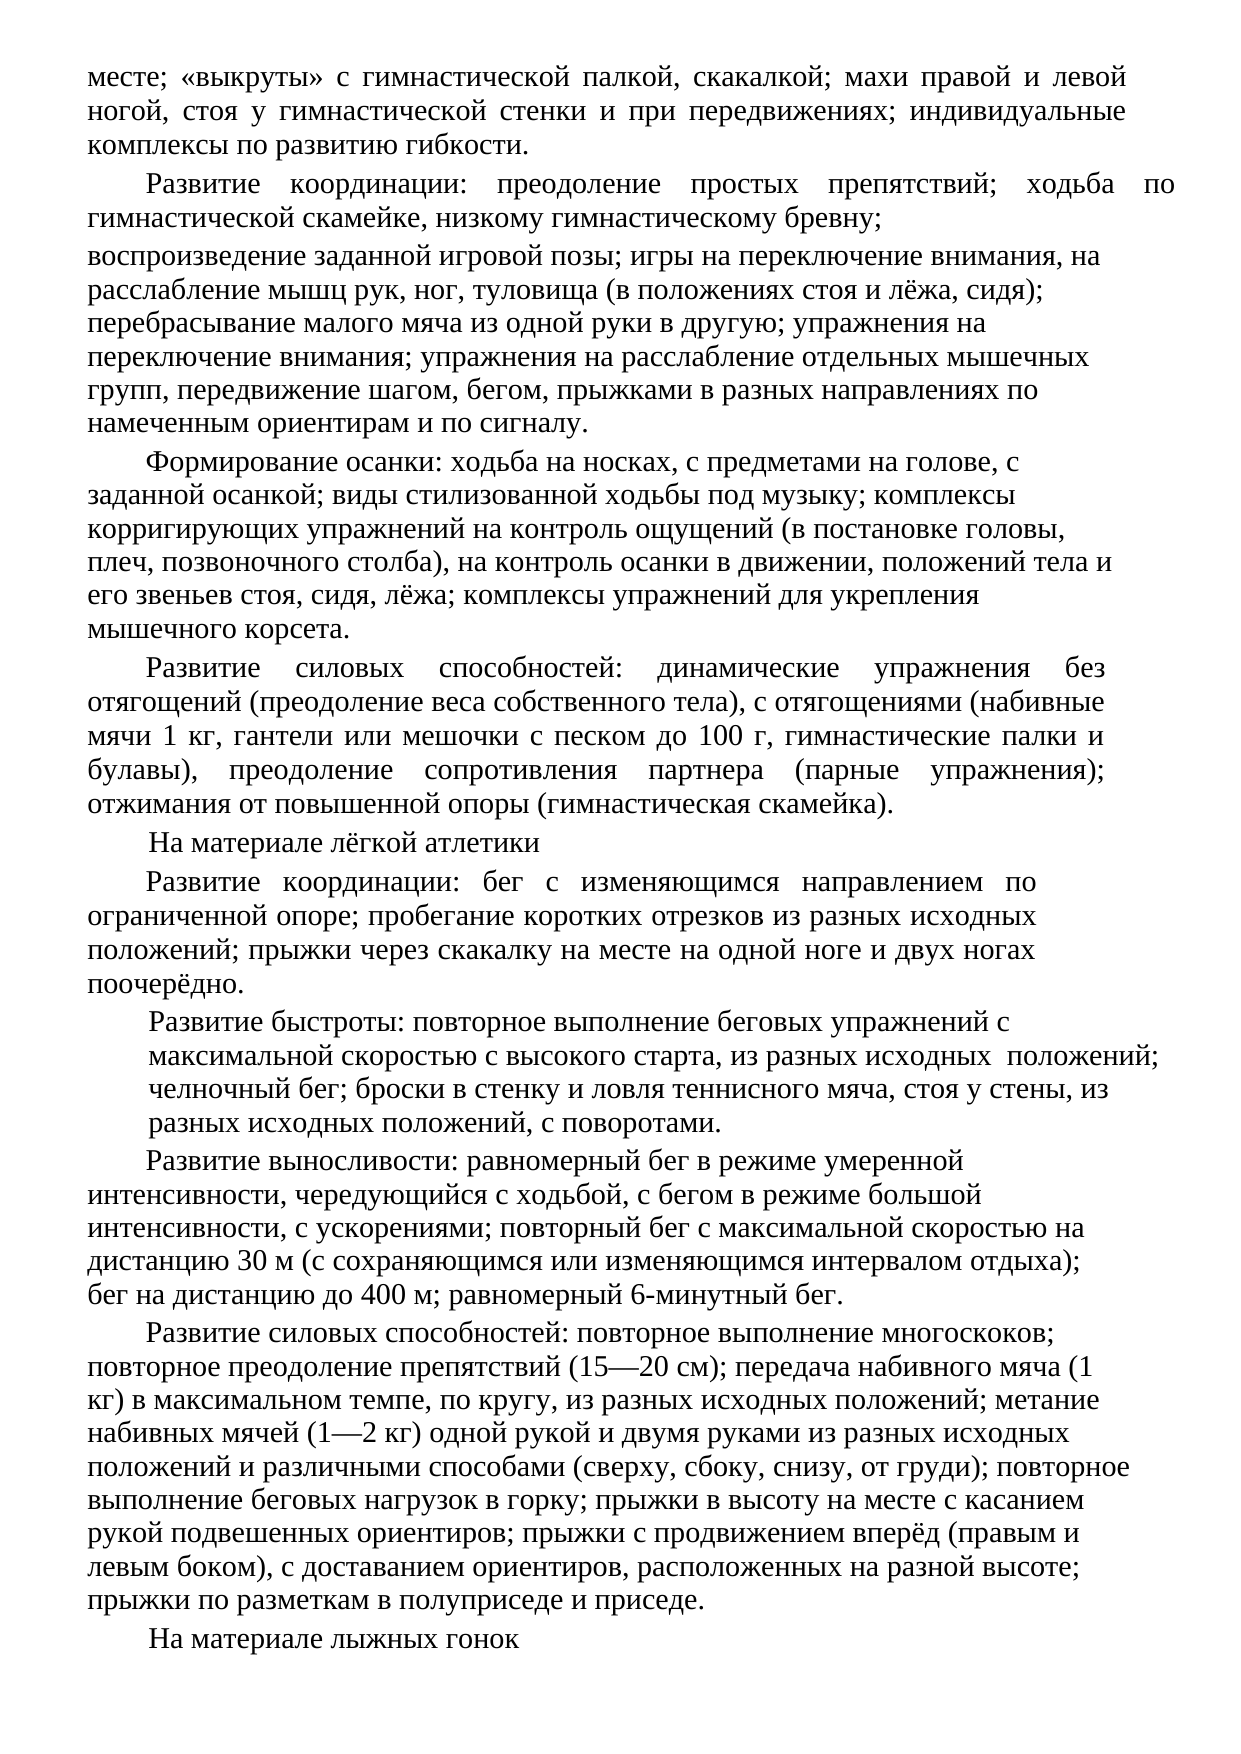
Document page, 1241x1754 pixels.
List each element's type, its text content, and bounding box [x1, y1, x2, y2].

text Формирование осанки: ходьба на носках, с предметами на голове, с заданной осанкой; виды стилизованной ходьбы под музыку; комплексы корригирующих упражнений на контроль ощущений (в постановке головы, плеч, позвоночного столба), на контроль осанки в движении, положений тела и его звеньев стоя, сидя, лёжа; комплексы упражнений для укрепления мышечного корсета. [87, 444, 1129, 644]
text Развитие координации: бег с изменяющимся направлением по ограниченной опоре; пробегание коротких отрезков из разных исходных положений; прыжки через скакалку на месте на одной ноге и двух ногах поочерёдно. [87, 864, 1038, 1000]
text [87, 59, 1128, 161]
text Развитие быстроты: повторное выполнение беговых упражнений с максимальной скоростью с высокого старта, из разных исходных положений; челночный бег; броски в стенку и ловля теннисного мяча, стоя у стены, из разных исходных положений, с поворотами. [148, 1005, 1176, 1138]
text Развитие силовых способностей: динамические упражнения без отягощений (преодоление веса собственного тела), с отягощениями (набивные мячи 1 кг, гантели или мешочки с песком до 100 г, гимнастические палки и булавы), преодоление сопротивления партнера (парные упражнения); отжимания от повышенной опоры (гимнастическая скамейка). [87, 650, 1106, 820]
text Развитие выносливости: равномерный бег в режиме умеренной интенсивности, чередующийся с ходьбой, с бегом в режиме большой интенсивности, с ускорениями; повторный бег с максимальной скоростью на дистанцию 30 м (с сохраняющимся или изменяющимся интервалом отдыха); бег на дистанцию до 400 м; равномерный 6-минутный бег. [87, 1144, 1125, 1311]
text воспроизведение заданной игровой позы; игры на переключение внимания, на расслабление мышц рук, ног, туловища (в положениях стоя и лёжа, сидя); перебрасывание малого мяча из одной руки в другую; упражнения на переключение внимания; упражнения на расслабление отдельных мышечных групп, передвижение шагом, бегом, прыжками в разных направлениях по намеченным ориентирам и по сигналу. [87, 239, 1176, 439]
text Развитие координации: преодоление простых препятствий; ходьба по гимнастической скамейке, низкому гимнастическому бревну; [87, 166, 1176, 234]
text На материале лёгкой атлетики [148, 825, 1176, 859]
text На материале лыжных гонок [148, 1622, 1176, 1656]
text Развитие силовых способностей: повторное выполнение многоскоков; повторное преодоление препятствий (15—20 см); передача набивного мяча (1 кг) в максимальном темпе, по кругу, из разных исходных положений; метание набивных мячей (1—2 кг) одной рукой и двумя руками из разных исходных положений и различными способами (сверху, сбоку, снизу, от груди); повторное выполнение беговых нагрузок в горку; прыжки в высоту на месте с касанием рукой подвешенных ориентиров; прыжки с продвижением вперёд (правым и левым боком), с доставанием ориентиров, расположенных на разной высоте; прыжки по разметкам в полуприседе и приседе. [87, 1316, 1133, 1616]
